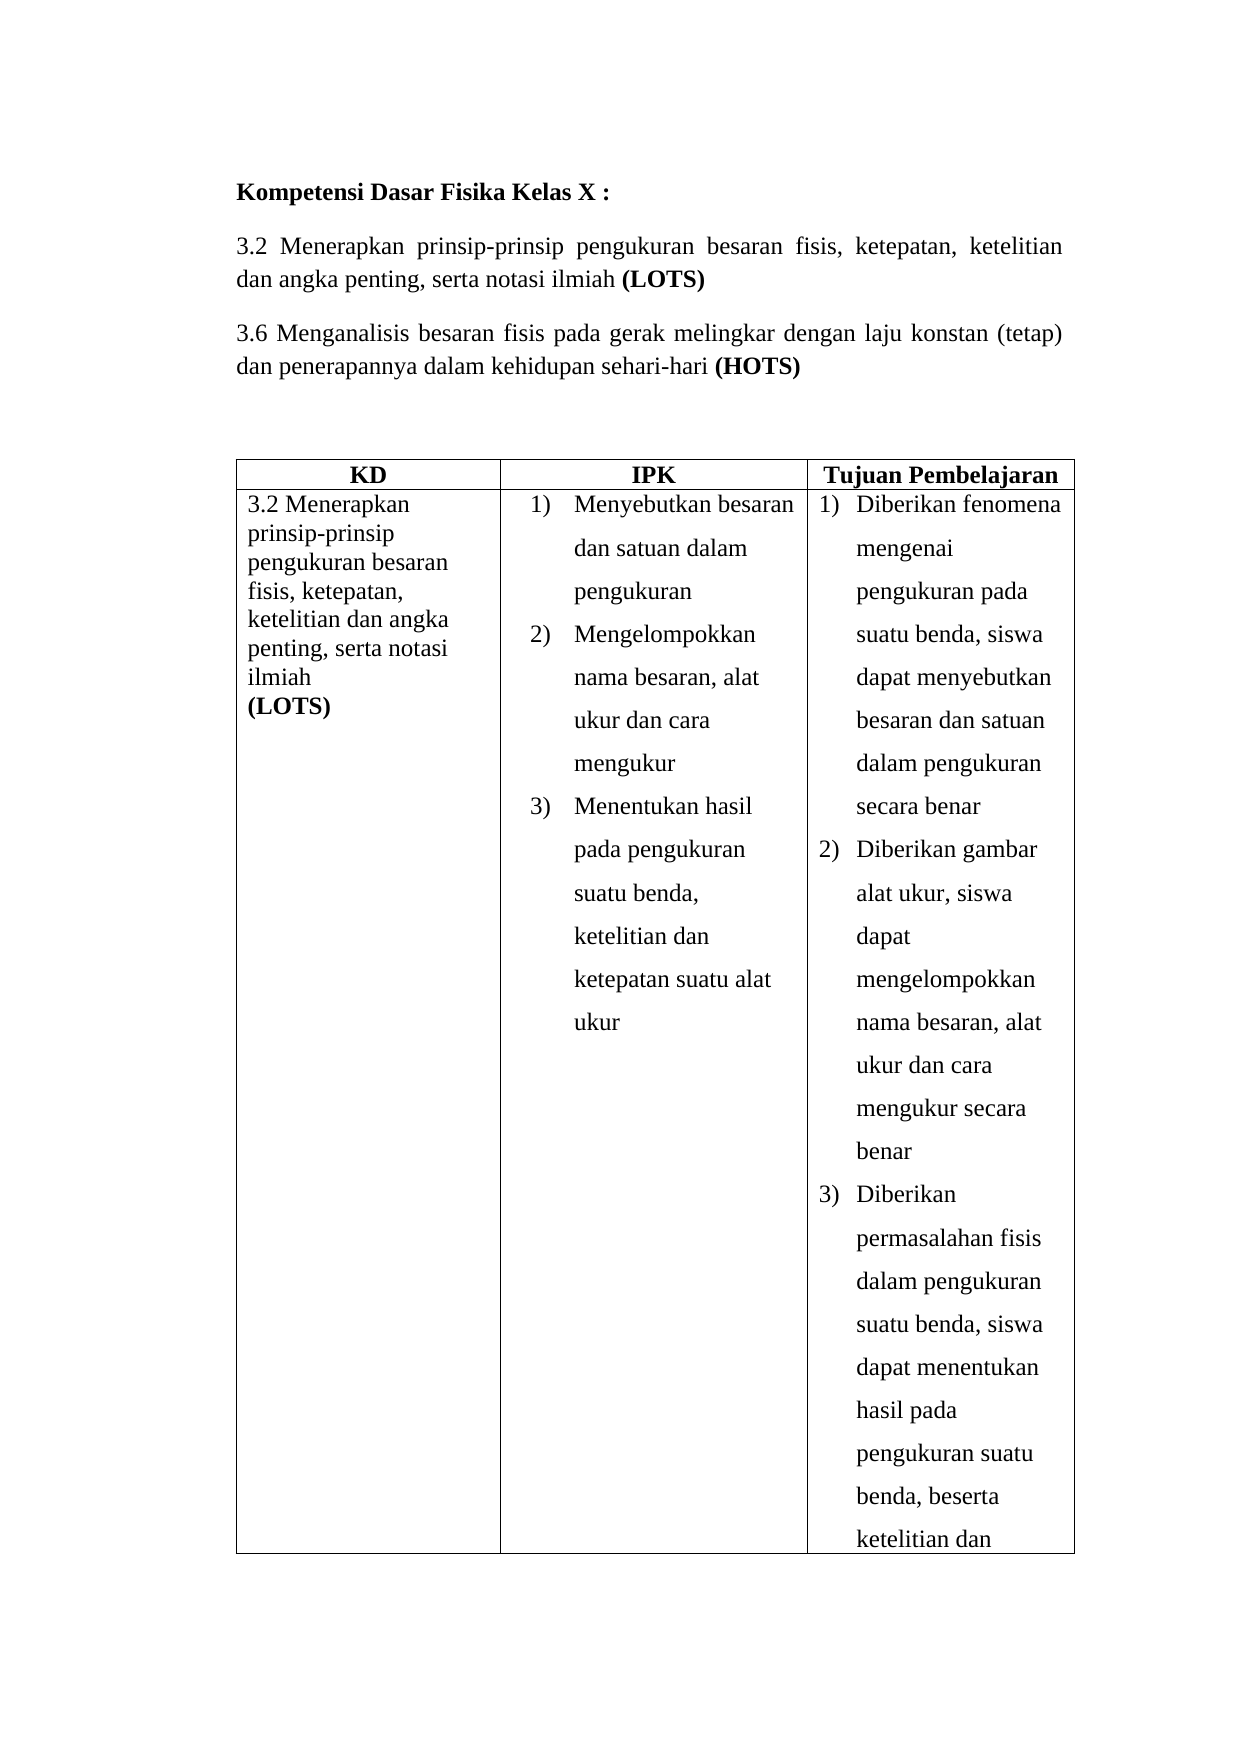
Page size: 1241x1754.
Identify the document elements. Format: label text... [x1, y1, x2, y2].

table_header IPK [501, 460, 807, 488]
text 3.6 Menganalisis besaran fisis pada gerak melingkar dengan laju konstan (tetap) dan penerapannya dalam kehidupan sehari-hari (HOTS) [236, 318, 1063, 380]
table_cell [501, 490, 807, 1553]
table_header KD [237, 460, 500, 488]
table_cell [237, 490, 500, 1553]
text 3.2 Menerapkan prinsip-prinsip pengukuran besaran fisis, ketepatan, ketelitian dan angka penting, serta notasi ilmiah (LOTS) [236, 231, 1063, 293]
text Kompetensi Dasar Fisika Kelas X : [236, 177, 1063, 206]
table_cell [808, 490, 1074, 1553]
table_header Tujuan Pembelajaran [808, 460, 1074, 488]
